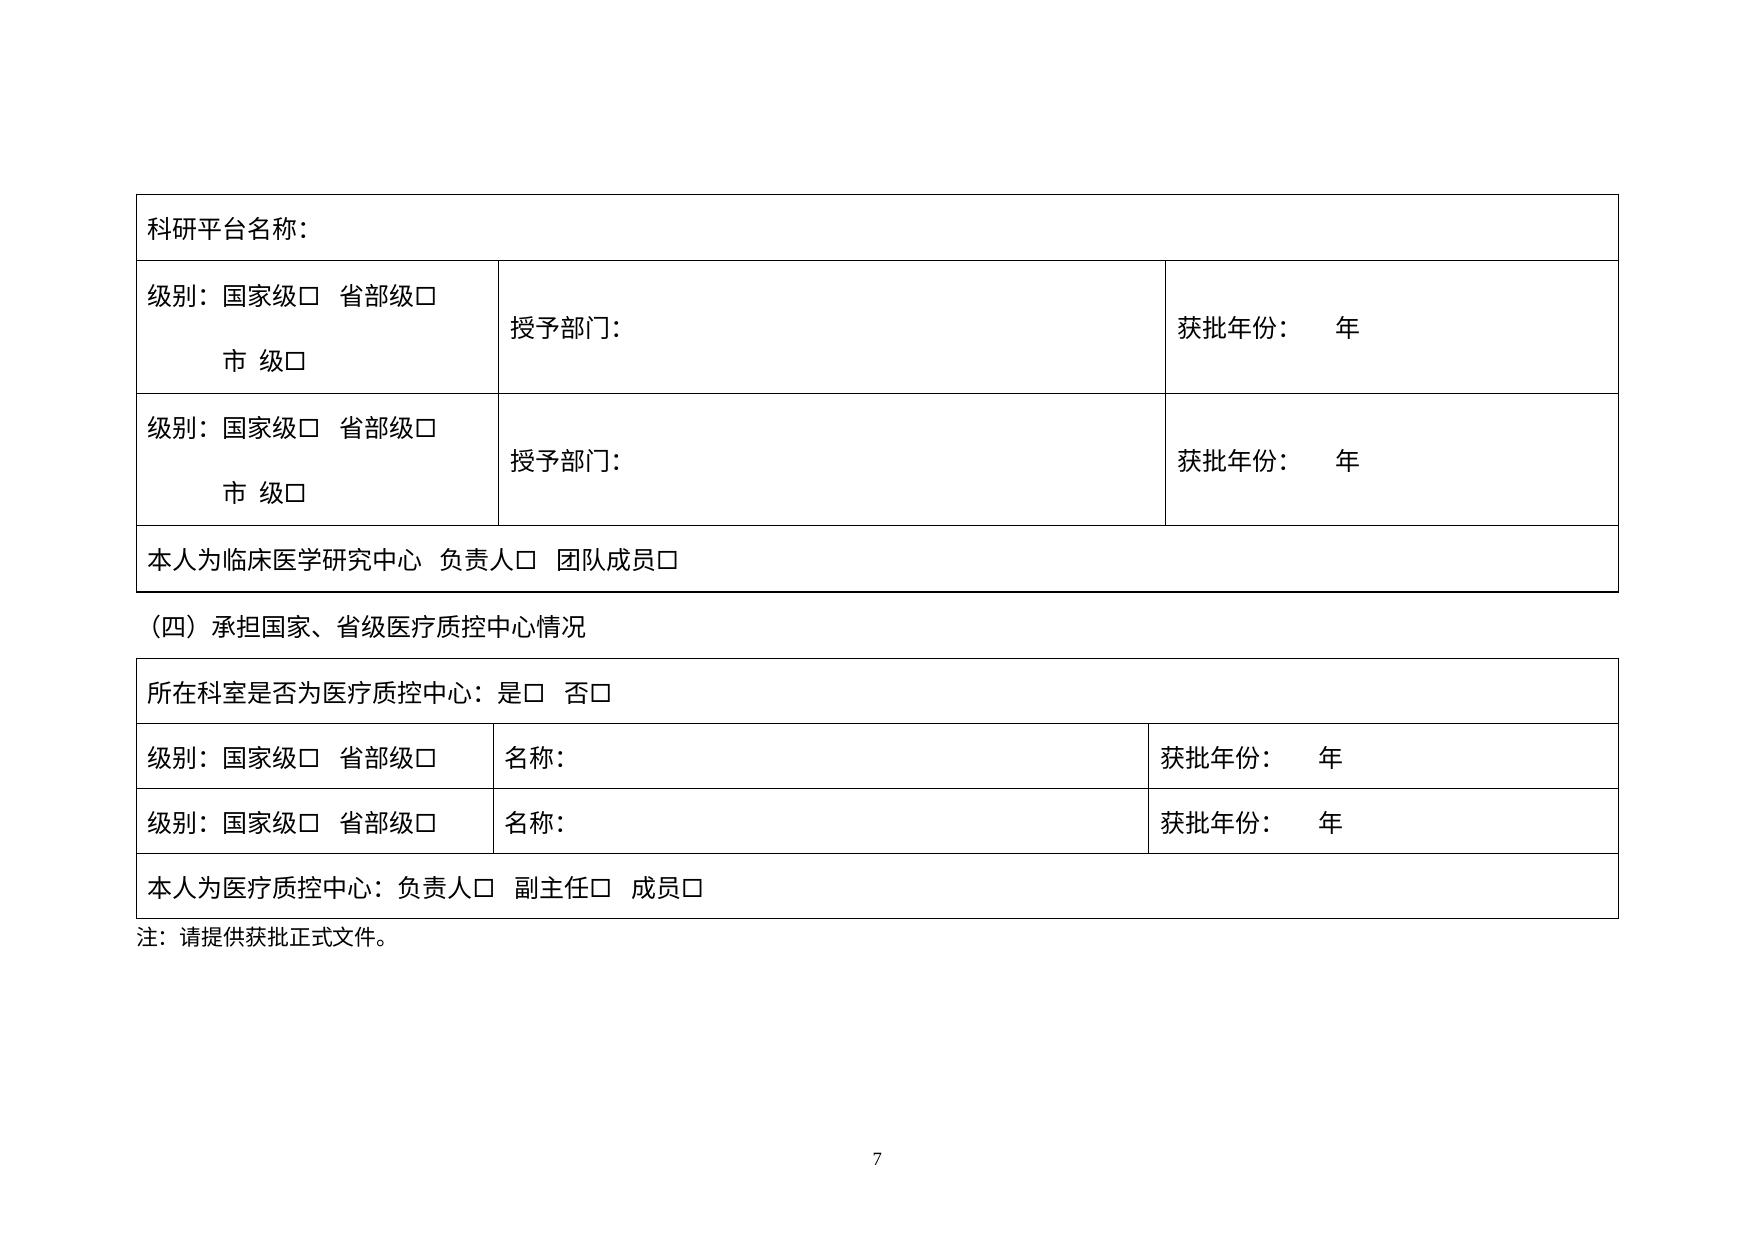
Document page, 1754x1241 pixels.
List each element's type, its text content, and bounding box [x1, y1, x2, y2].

table_cell 名称： [494, 789, 1148, 853]
table_cell 获批年份： 年 [1149, 789, 1618, 853]
table_cell 获批年份： 年 [1166, 394, 1618, 525]
text 注：请提供获批正式文件。 [136, 919, 1618, 952]
table_cell 级别：国家级 省部级 市 级 [137, 394, 498, 525]
table_cell 名称： [494, 724, 1148, 788]
table_cell 级别：国家级 省部级 市 级 [137, 261, 498, 392]
table_header 科研平台名称： [137, 195, 1618, 260]
table_header 所在科室是否为医疗质控中心：是 否 [137, 659, 1618, 723]
table_cell 授予部门： [499, 394, 1165, 525]
table_cell 本人为临床医学研究中心 负责人 团队成员 [137, 526, 1618, 591]
table_cell 授予部门： [499, 261, 1165, 392]
text （四）承担国家、省级医疗质控中心情况 [136, 593, 1618, 658]
table_cell 本人为医疗质控中心：负责人 副主任 成员 [137, 854, 1618, 918]
table_cell 级别：国家级 省部级 市 级 [137, 789, 493, 853]
table_cell 级别：国家级 省部级 市 级 [137, 724, 493, 788]
table_cell 获批年份： 年 [1166, 261, 1618, 392]
table_cell 获批年份： 年 [1149, 724, 1618, 788]
